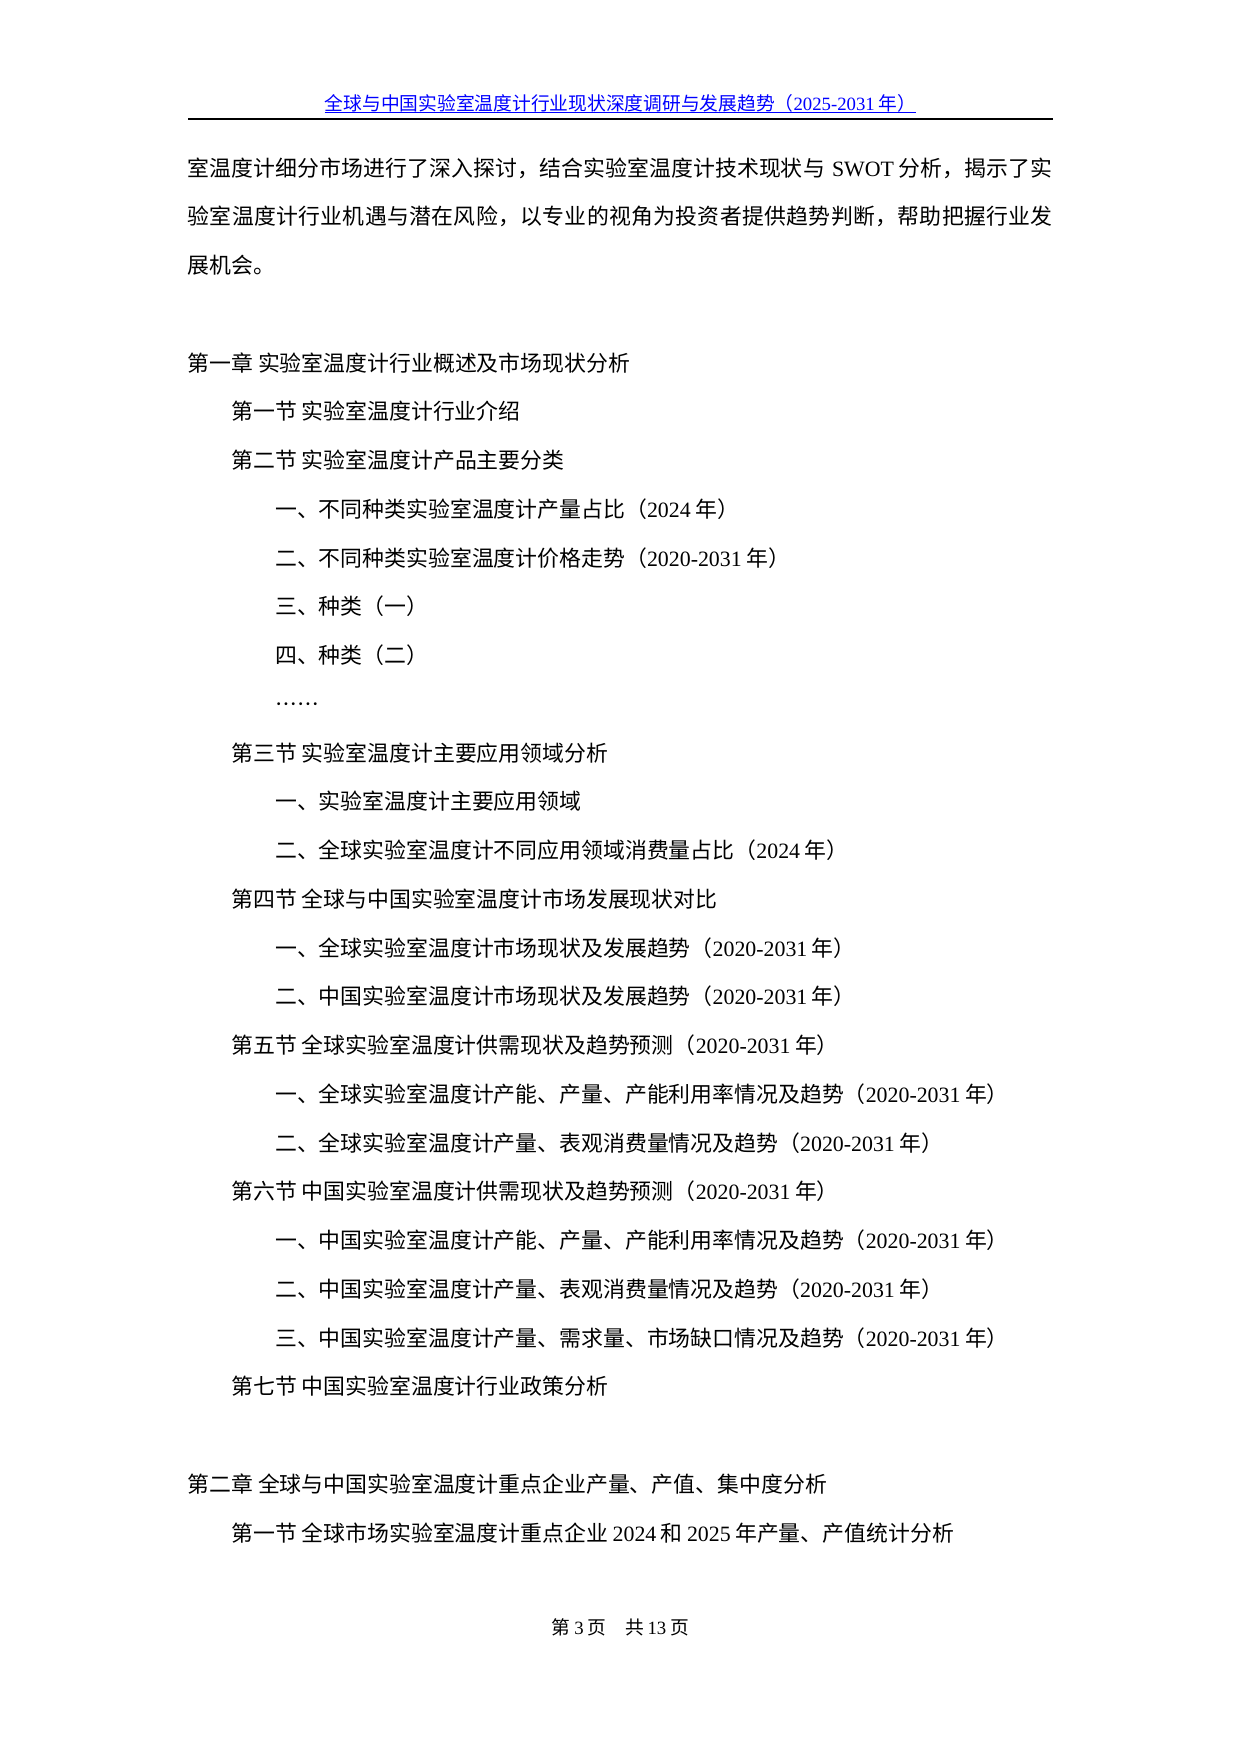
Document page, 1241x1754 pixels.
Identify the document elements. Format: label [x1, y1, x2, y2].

text [187, 150, 1053, 1548]
